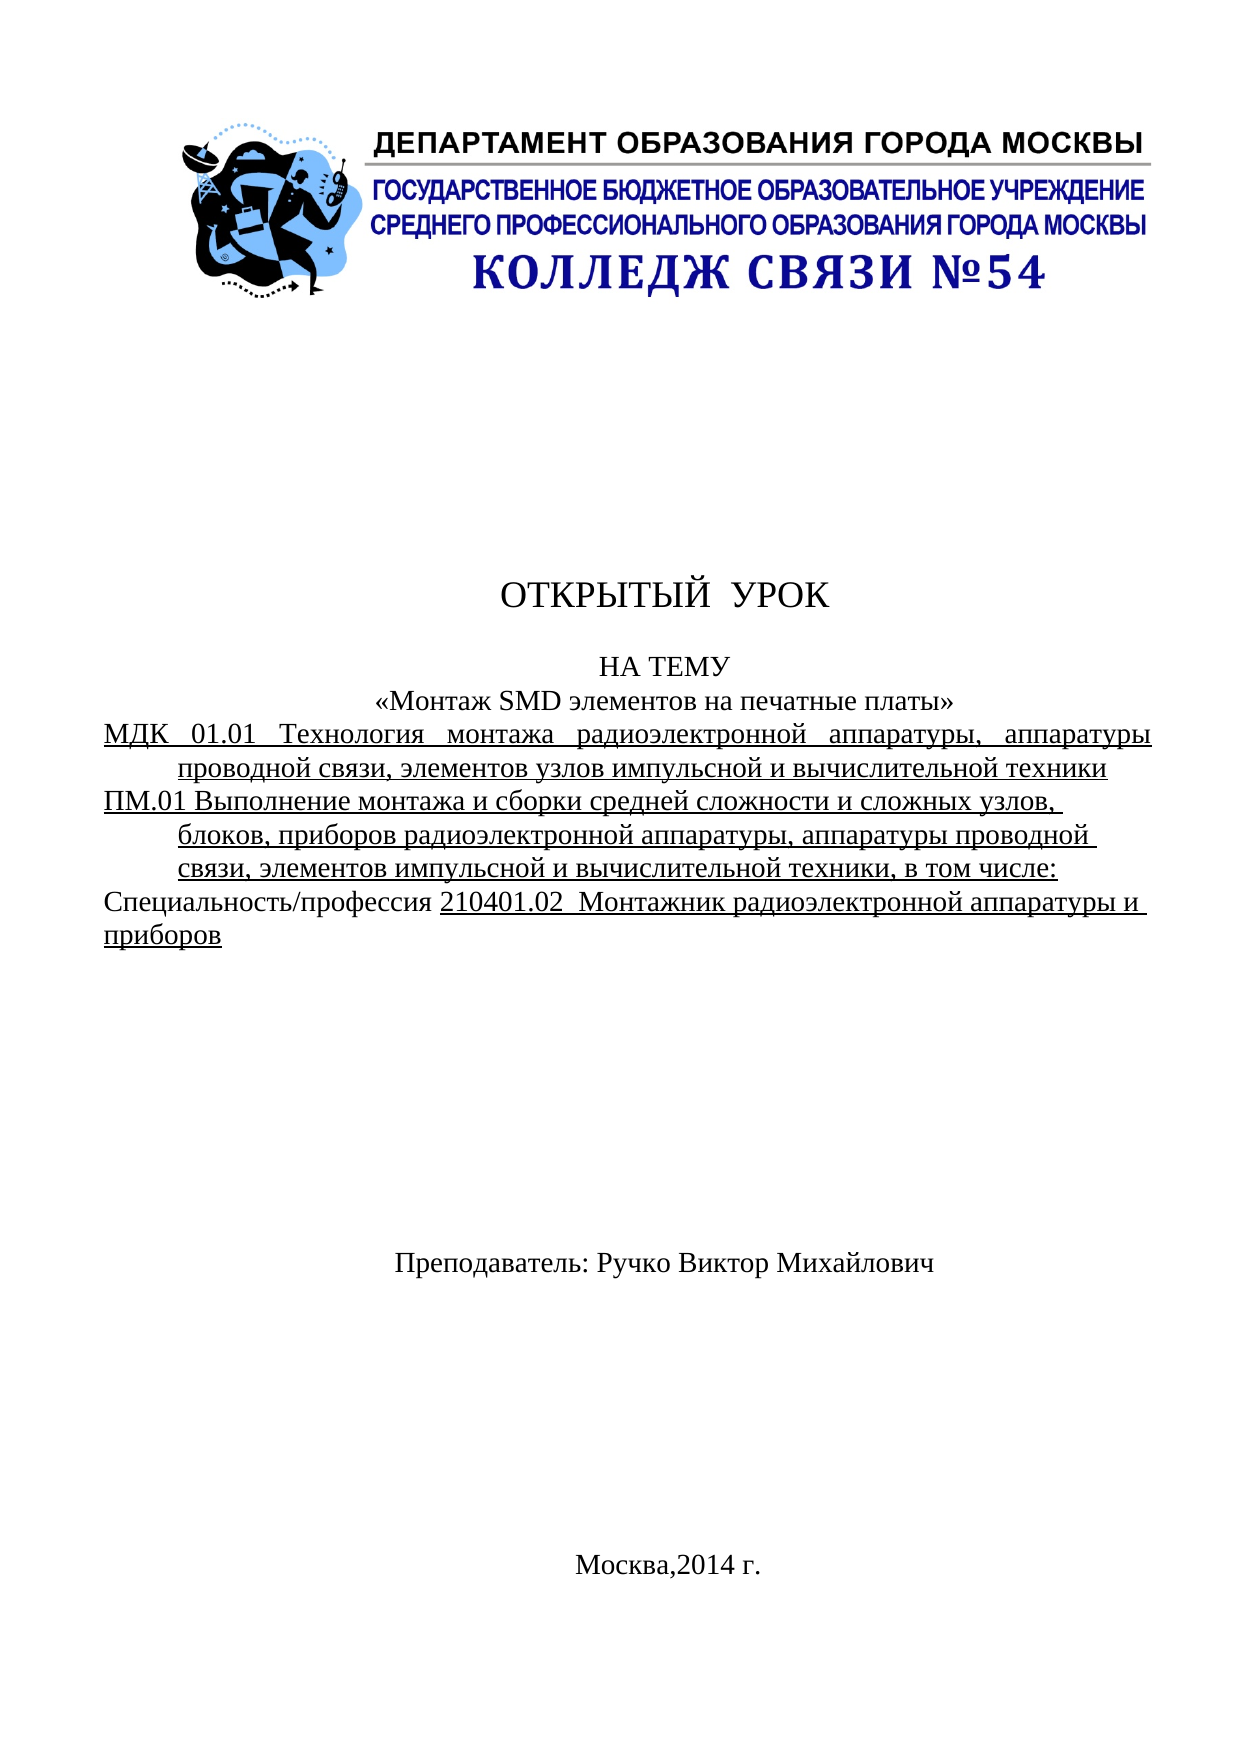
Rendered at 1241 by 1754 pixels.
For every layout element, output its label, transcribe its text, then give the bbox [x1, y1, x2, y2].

title Преподаватель: Ручко Виктор Михайлович [177, 1245, 1152, 1279]
text МДК 01.01 Технология монтажа радиоэлектронной аппаратуры, аппаратуры проводной связи, элементов узлов импульсной и вычислительной техники [103, 716, 1152, 745]
title Москва,2014 г. [177, 1547, 1152, 1581]
text МДК 01.01 Технология монтажа радиоэлектронной аппаратуры, аппаратуры проводной связи, элементов узлов импульсной и вычислительной техники [103, 746, 1152, 783]
text Специальность/профессия 210401.02 Монтажник радиоэлектронной аппаратуры и приборов [103, 884, 1152, 951]
picture [177, 118, 1152, 304]
title «Монтаж SMD элементов на печатные платы» [177, 683, 1152, 716]
title НА ТЕМУ [177, 649, 1152, 683]
title ОТКРЫТЫЙ УРОК [177, 572, 1152, 616]
text ПМ.01 Выполнение монтажа и сборки средней сложности и сложных узлов, блоков, приборов радиоэлектронной аппаратуры, аппаратуры проводной связи, элементов импульсной и вычислительной техники, в том числе: [103, 783, 1152, 884]
